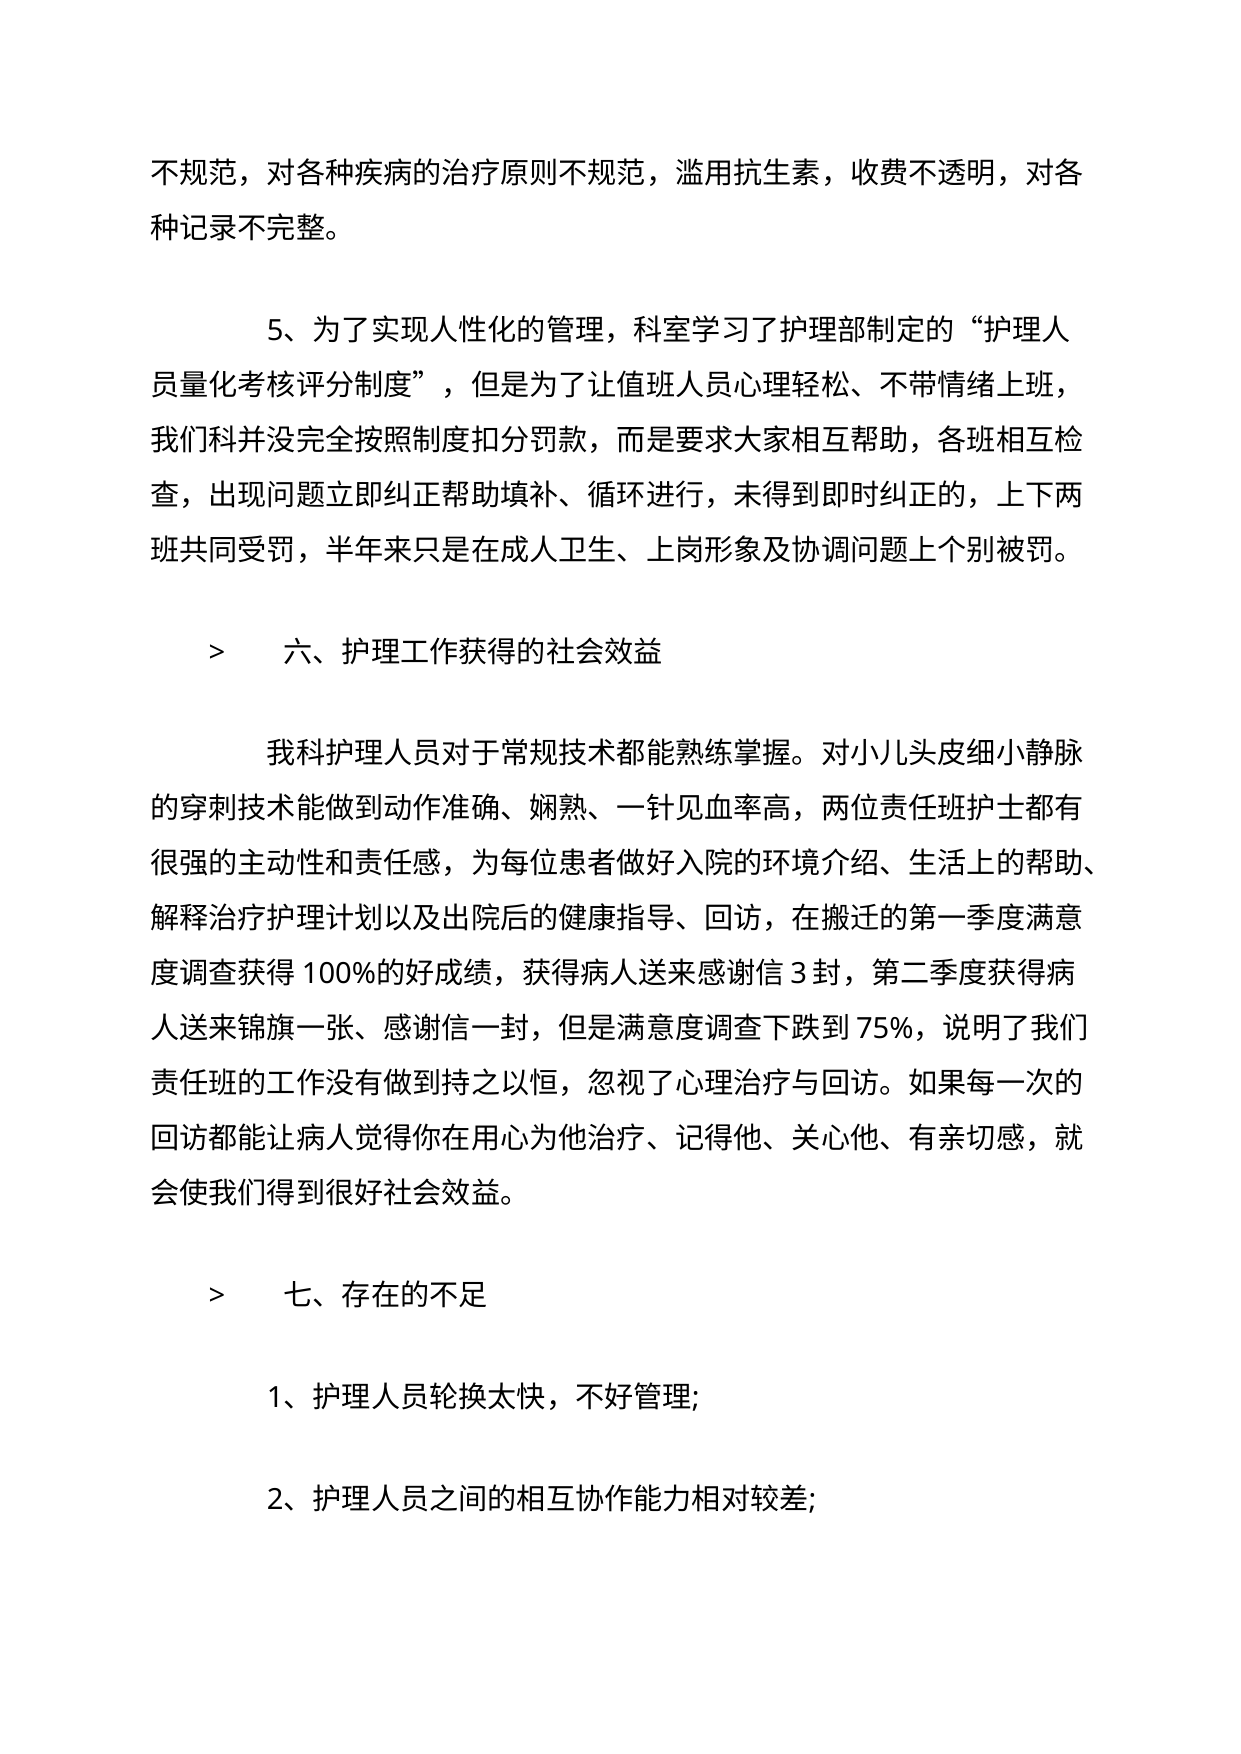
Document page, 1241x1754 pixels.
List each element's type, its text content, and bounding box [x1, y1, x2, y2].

text 1、护理人员轮换太快，不好管理; [150, 1373, 1090, 1416]
text > 七、存在的不足 [150, 1271, 1090, 1314]
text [150, 150, 1090, 247]
text > 六、护理工作获得的社会效益 [150, 628, 1090, 671]
text 2、护理人员之间的相互协作能力相对较差; [150, 1475, 1090, 1518]
text 我科护理人员对于常规技术都能熟练掌握。对小儿头皮细小静脉的穿刺技术能做到动作准确、娴熟、一针见血率高，两位责任班护士都有很强的主动性和责任感，为每位患者做好入院的环境介绍、生活上的帮助、解释治疗护理计划以及出院后的健康指导、回访，在搬迁的第一季度满意度调查获得100%的好成绩，获得病人送来感谢信3封，第二季度获得病人送来锦旗一张、感谢信一封，但是满意度调查下跌到75%，说明了我们责任班的工作没有做到持之以恒，忽视了心理治疗与回访。如果每一次的回访都能让病人觉得你在用心为他治疗、记得他、关心他、有亲切感，就会使我们得到很好社会效益。 [150, 730, 1090, 1212]
text 5、为了实现人性化的管理，科室学习了护理部制定的“护理人员量化考核评分制度”，但是为了让值班人员心理轻松、不带情绪上班，我们科并没完全按照制度扣分罚款，而是要求大家相互帮助，各班相互检查，出现问题立即纠正帮助填补、循环进行，未得到即时纠正的，上下两班共同受罚，半年来只是在成人卫生、上岗形象及协调问题上个别被罚。 [150, 307, 1090, 569]
